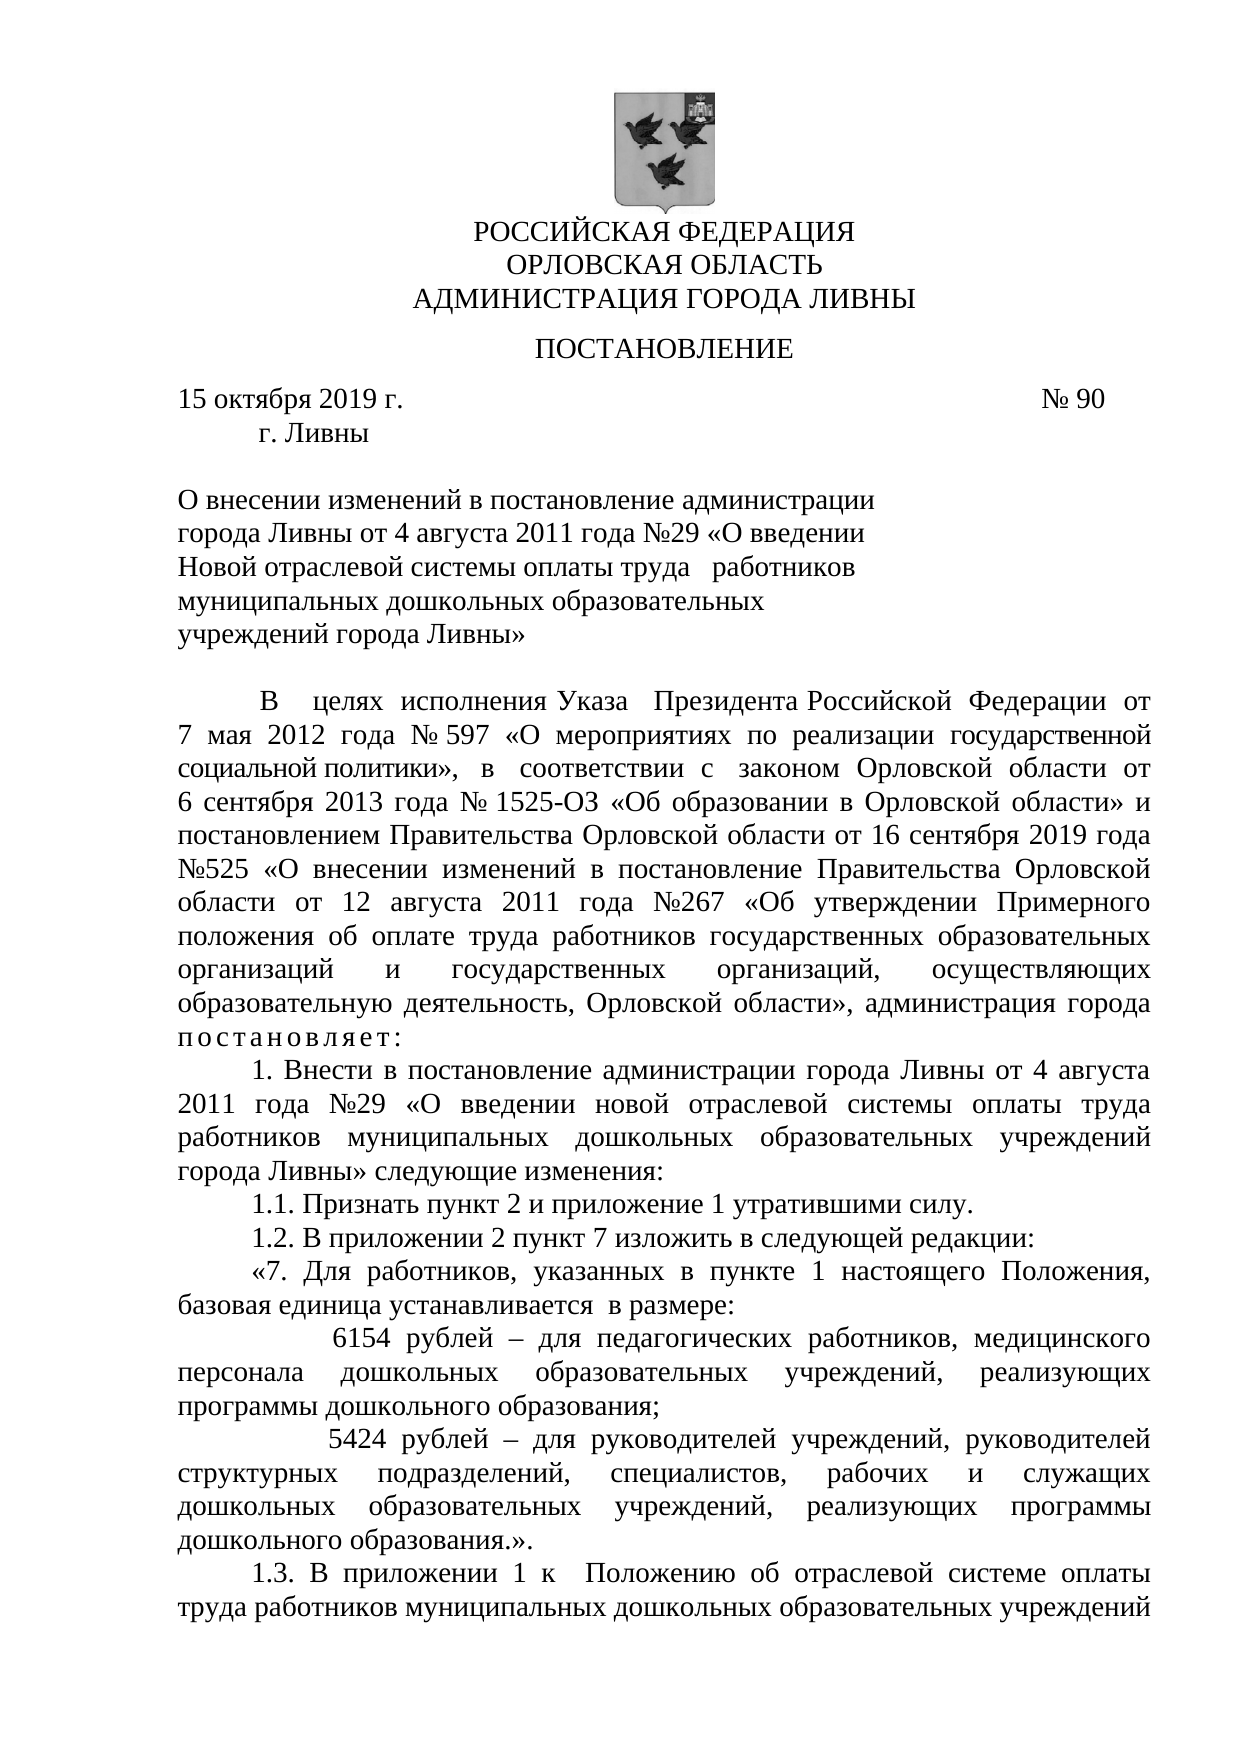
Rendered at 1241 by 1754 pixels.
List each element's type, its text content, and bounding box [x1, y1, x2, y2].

subtitle ПОСТАНОВЛЕНИЕ [177, 331, 1152, 365]
text г. Ливны [177, 415, 1152, 448]
text 1. Внести в постановление администрации города Ливны от 4 августа 2011 года №29 «О введении новой отраслевой системы оплаты труда работников муниципальных дошкольных образовательных учреждений города Ливны» следующие изменения: [177, 1052, 1152, 1186]
picture [614, 88, 715, 214]
text учреждений города Ливны» [177, 616, 1152, 650]
subtitle ОРЛОВСКАЯ ОБЛАСТЬ [177, 247, 1152, 281]
text 1.1. Признать пункт 2 и приложение 1 утратившими силу. [177, 1186, 1152, 1220]
text В целях исполнения Указа Президента Российской Федерации от 7 мая 2012 года № 597 «О мероприятиях по реализации государственной социальной политики», в соответствии с законом Орловской области от 6 сентября 2013 года № 1525-ОЗ «Об образовании в Орловской области» и постановлением Правительства Орловской области от 16 сентября 2019 года №525 «О внесении изменений в постановление Правительства Орловской области от 12 августа 2011 года №267 «Об утверждении Примерного положения об оплате труда работников государственных образовательных организаций и государственных организаций, осуществляющих образовательную деятельность, Орловской области», администрация города постановляет: [177, 683, 1152, 1052]
subtitle РОССИЙСКАЯ ФЕДЕРАЦИЯ [177, 214, 1152, 247]
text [177, 1555, 1152, 1622]
text О внесении изменений в постановление администрации города Ливны от 4 августа 2011 года №29 «О введении [177, 482, 1152, 549]
text Новой отраслевой системы оплаты труда работников [177, 549, 1152, 583]
subtitle АДМИНИСТРАЦИЯ ГОРОДА ЛИВНЫ [177, 281, 1152, 314]
text 6154 рублей – для педагогических работников, медицинского персонала дошкольных образовательных учреждений, реализующих программы дошкольного образования; [177, 1321, 1152, 1421]
text муниципальных дошкольных образовательных [177, 583, 1152, 616]
text 1.2. В приложении 2 пункт 7 изложить в следующей редакции: [177, 1220, 1152, 1253]
text 5424 рублей – для руководителей учреждений, руководителей структурных подразделений, специалистов, рабочих и служащих дошкольных образовательных учреждений, реализующих программы дошкольного образования.». [177, 1421, 1152, 1555]
text 15 октября . № 90 [177, 381, 1152, 415]
text «7. Для работников, указанных в пункте 1 настоящего Положения, базовая единица устанавливается в размере: [177, 1253, 1152, 1321]
